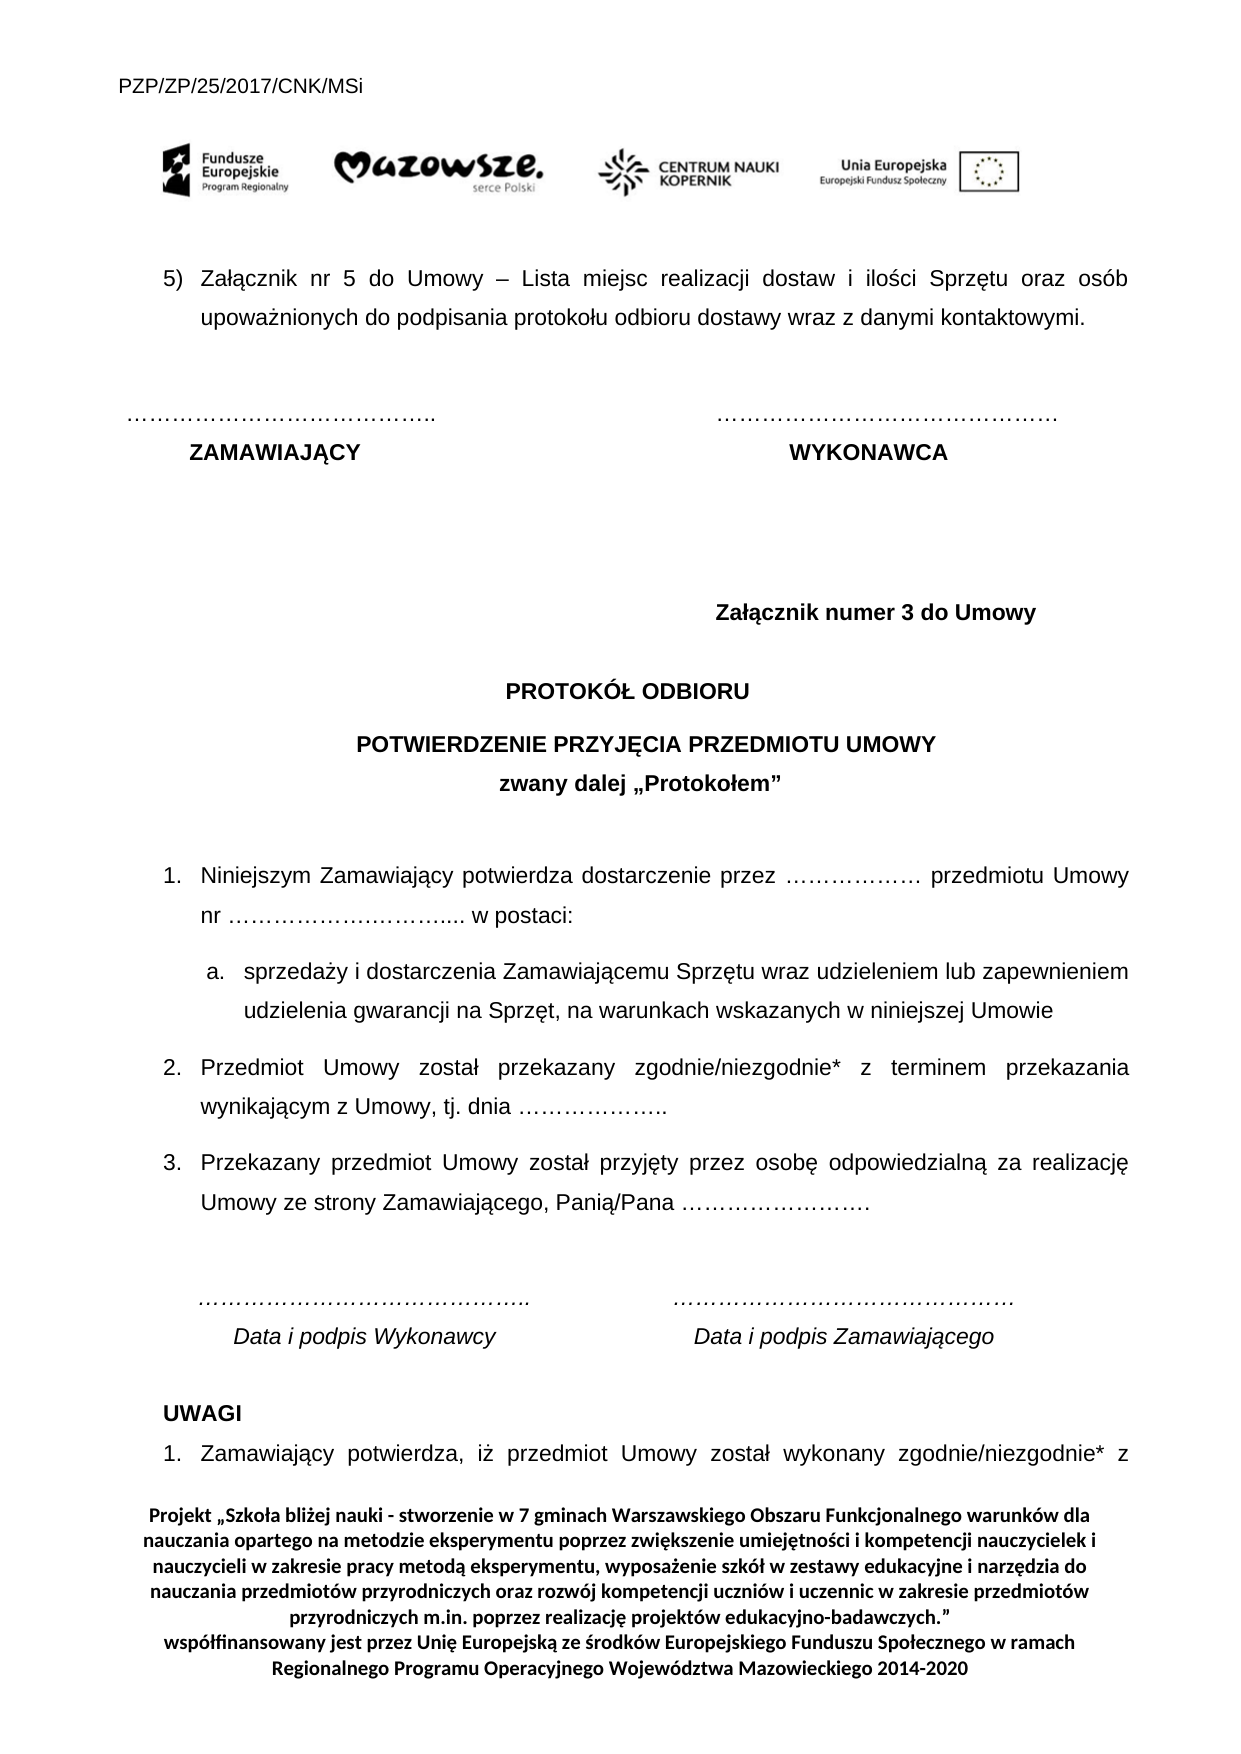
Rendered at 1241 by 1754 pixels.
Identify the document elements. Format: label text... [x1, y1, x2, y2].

picture [118, 97, 1064, 265]
